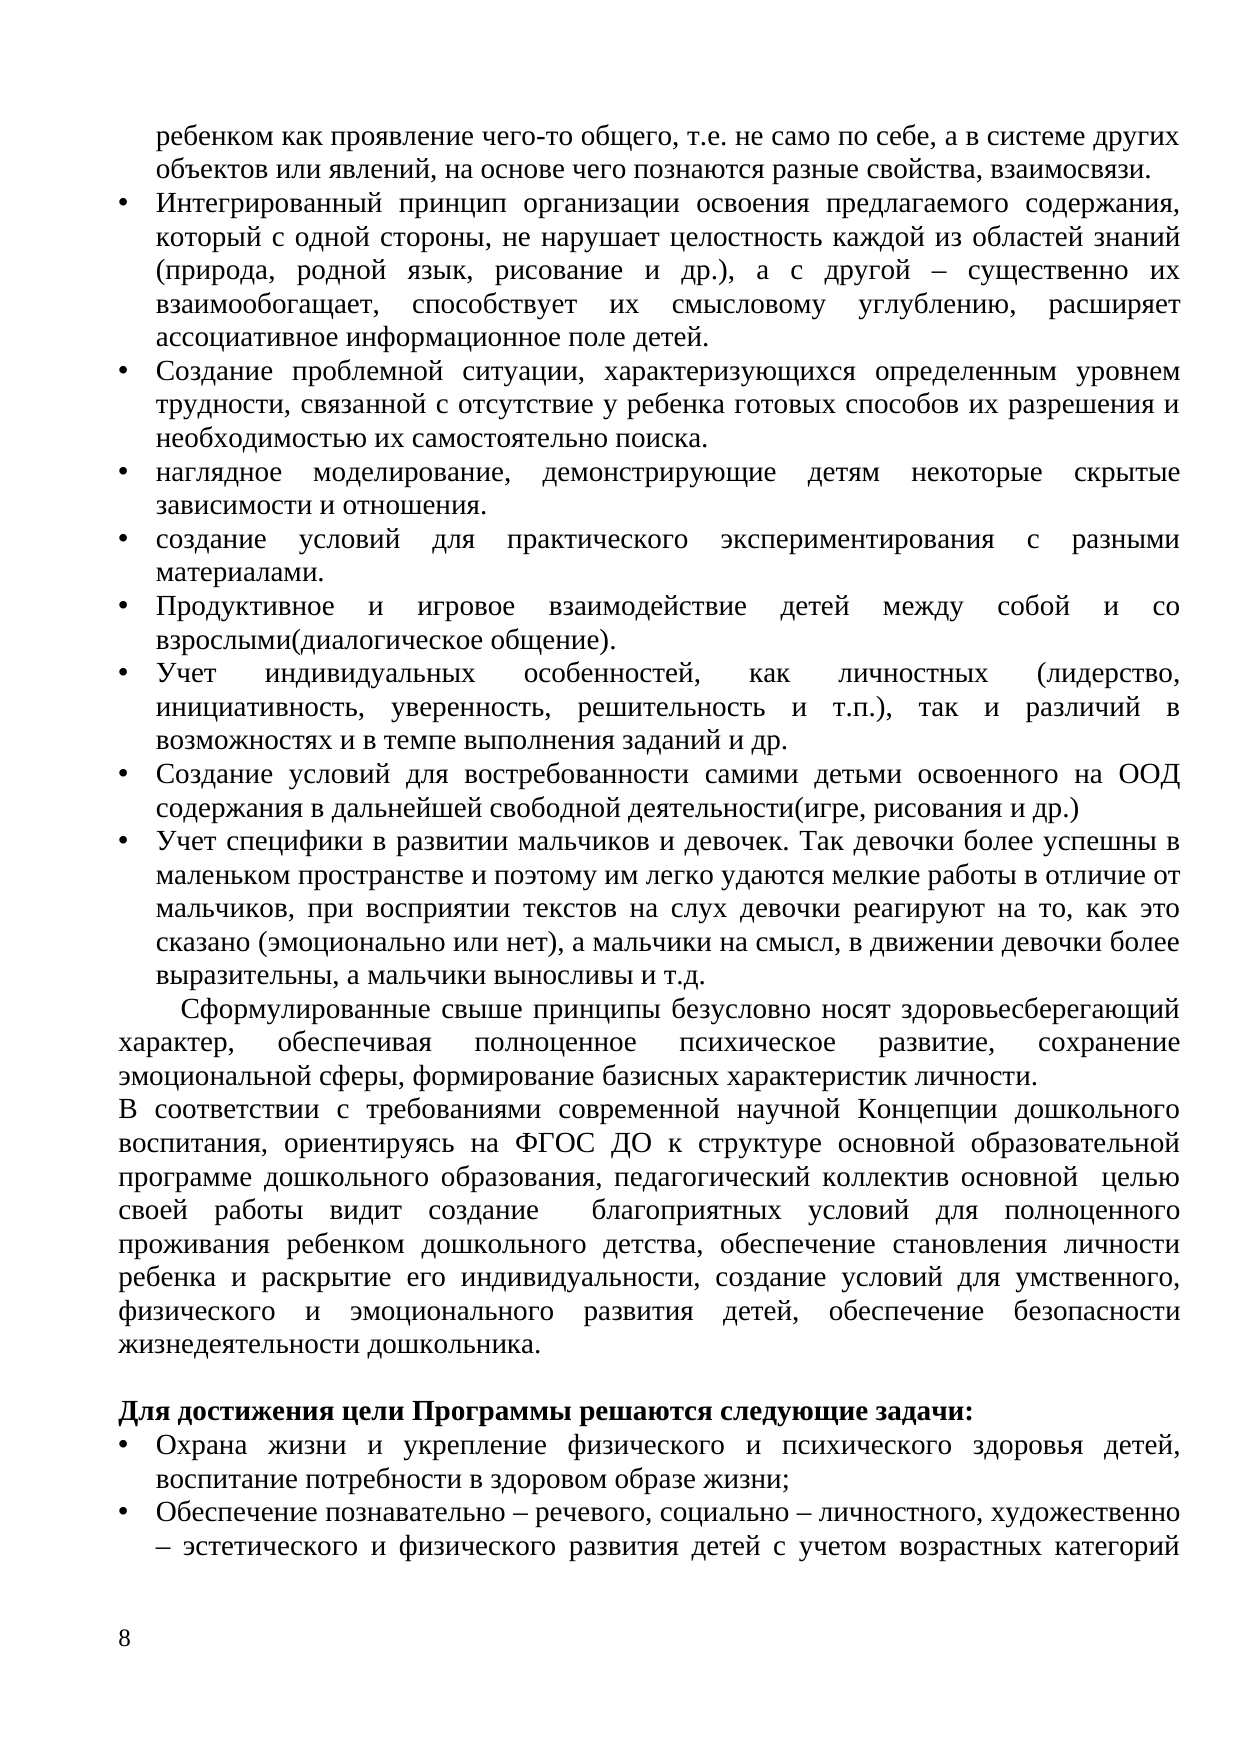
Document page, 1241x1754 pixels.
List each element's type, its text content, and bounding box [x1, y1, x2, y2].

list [118, 1494, 1181, 1561]
list Создание проблемной ситуации, характеризующихся определенным уровнем трудности, связанной с отсутствие у ребенка готовых способов их разрешения и необходимостью их самостоятельно поиска. [118, 353, 1181, 454]
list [118, 118, 1181, 185]
list Интегрированный принцип организации освоения предлагаемого содержания, который с одной стороны, не нарушает целостность каждой из областей знаний (природа, родной язык, рисование и др.), а с другой – существенно их взаимообогащает, способствует их смысловому углублению, расширяет ассоциативное информационное поле детей. [118, 185, 1181, 353]
text В соответствии с требованиями современной научной Концепции дошкольного воспитания, ориентируясь на ФГОС ДО к структуре основной образовательной программе дошкольного образования, педагогический коллектив основной целью своей работы видит создание благоприятных условий для полноценного проживания ребенком дошкольного детства, обеспечение становления личности ребенка и раскрытие его индивидуальности, создание условий для умственного, физического и эмоционального развития детей, обеспечение безопасности жизнедеятельности дошкольника. [118, 1092, 1181, 1360]
list создание условий для практического экспериментирования с разными материалами. [118, 521, 1181, 588]
list наглядное моделирование, демонстрирующие детям некоторые скрытые зависимости и отношения. [118, 454, 1181, 521]
list Учет индивидуальных особенностей, как личностных (лидерство, инициативность, уверенность, решительность и т.п.), так и различий в возможностях и в темпе выполнения заданий и др. [118, 655, 1181, 756]
text Сформулированные свыше принципы безусловно носят здоровьесберегающий характер, обеспечивая полноценное психическое развитие, сохранение эмоциональной сферы, формирование базисных характеристик личности. [118, 991, 1181, 1092]
list Охрана жизни и укрепление физического и психического здоровья детей, воспитание потребности в здоровом образе жизни; [118, 1427, 1181, 1494]
list Создание условий для востребованности самими детьми освоенного на ООД содержания в дальнейшей свободной деятельности(игре, рисования и др.) [118, 756, 1181, 823]
list Продуктивное и игровое взаимодействие детей между собой и со взрослыми(диалогическое общение). [118, 588, 1181, 655]
text Для достижения цели Программы решаются следующие задачи: [118, 1393, 1181, 1427]
list Учет специфики в развитии мальчиков и девочек. Так девочки более успешны в маленьком пространстве и поэтому им легко удаются мелкие работы в отличие от мальчиков, при восприятии текстов на слух девочки реагируют на то, как это сказано (эмоционально или нет), а мальчики на смысл, в движении девочки более выразительны, а мальчики выносливы и т.д. [118, 823, 1181, 991]
